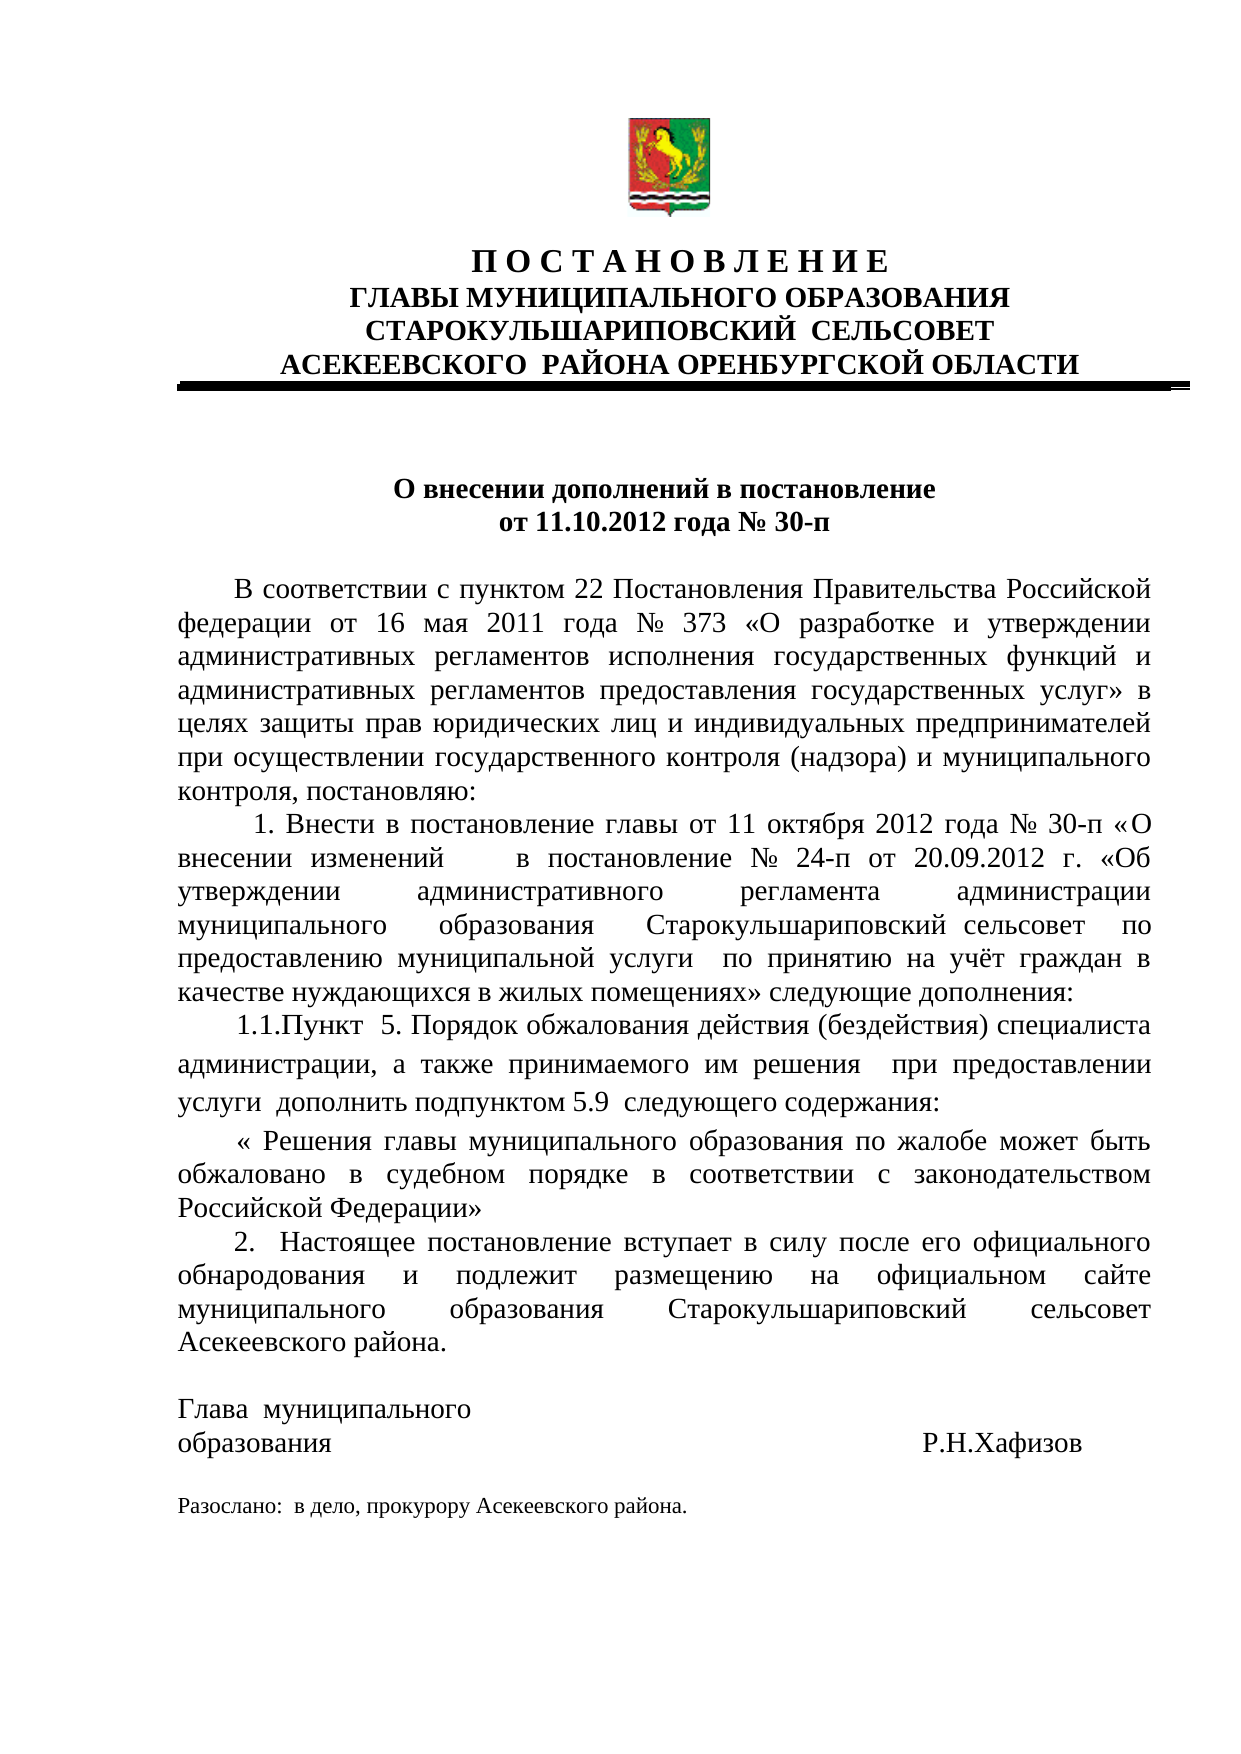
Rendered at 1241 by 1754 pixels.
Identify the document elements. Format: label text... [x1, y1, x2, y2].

table_header П О С Т А Н О В Л Е Н И Е ГЛАВЫ МУНИЦИПАЛЬНОГО ОБРАЗОВАНИЯ СТАРОКУЛЬШАРИПОВСКИЙ СЕЛЬСОВЕТ АСЕКЕЕВСКОГО РАЙОНА ОРЕНБУРГСКОЙ ОБЛАСТИ [170, 242, 1190, 443]
text 1.1.Пункт 5. Порядок обжалования действия (бездействия) специалиста администрации, а также принимаемого им решения при предоставлении услуги дополнить подпунктом 5.9 следующего содержания: [177, 1007, 1152, 1118]
text О внесении дополнений в постановление [177, 471, 1152, 504]
text В соответствии с пунктом 22 Постановления Правительства Российской федерации от 16 мая 2011 года № 373 «О разработке и утверждении административных регламентов исполнения государственных функций и административных регламентов предоставления государственных услуг» в целях защиты прав юридических лиц и индивидуальных предпринимателей при осуществлении государственного контроля (надзора) и муниципального контроля, постановляю: [177, 571, 1152, 806]
text « Решения главы муниципального образования по жалобе может быть обжаловано в судебном порядке в соответствии с законодательством Российской Федерации» [177, 1123, 1152, 1224]
text Глава муниципального [177, 1391, 1152, 1425]
picture [627, 118, 711, 217]
text образования Р.Н.Хафизов [177, 1425, 1152, 1458]
text Разослано: в дело, прокурору Асекеевского района. [177, 1492, 1152, 1518]
text от 11.10.2012 года № 30-п [177, 504, 1152, 538]
text 2. Настоящее постановление вступает в силу после его официального обнародования и подлежит размещению на официальном сайте муниципального образования Старокульшариповский сельсовет Асекеевского района. [177, 1224, 1152, 1358]
text 1. Внести в постановление главы от 11 октября 2012 года № 30-п «О внесении изменений в постановление № 24-п от 20.09.2012 г. «Об утверждении административного регламента администрации муниципального образования Старокульшариповский сельсовет по предоставлению муниципальной услуги по принятию на учёт граждан в качестве нуждающихся в жилых помещениях» следующие дополнения: [177, 806, 1152, 1007]
